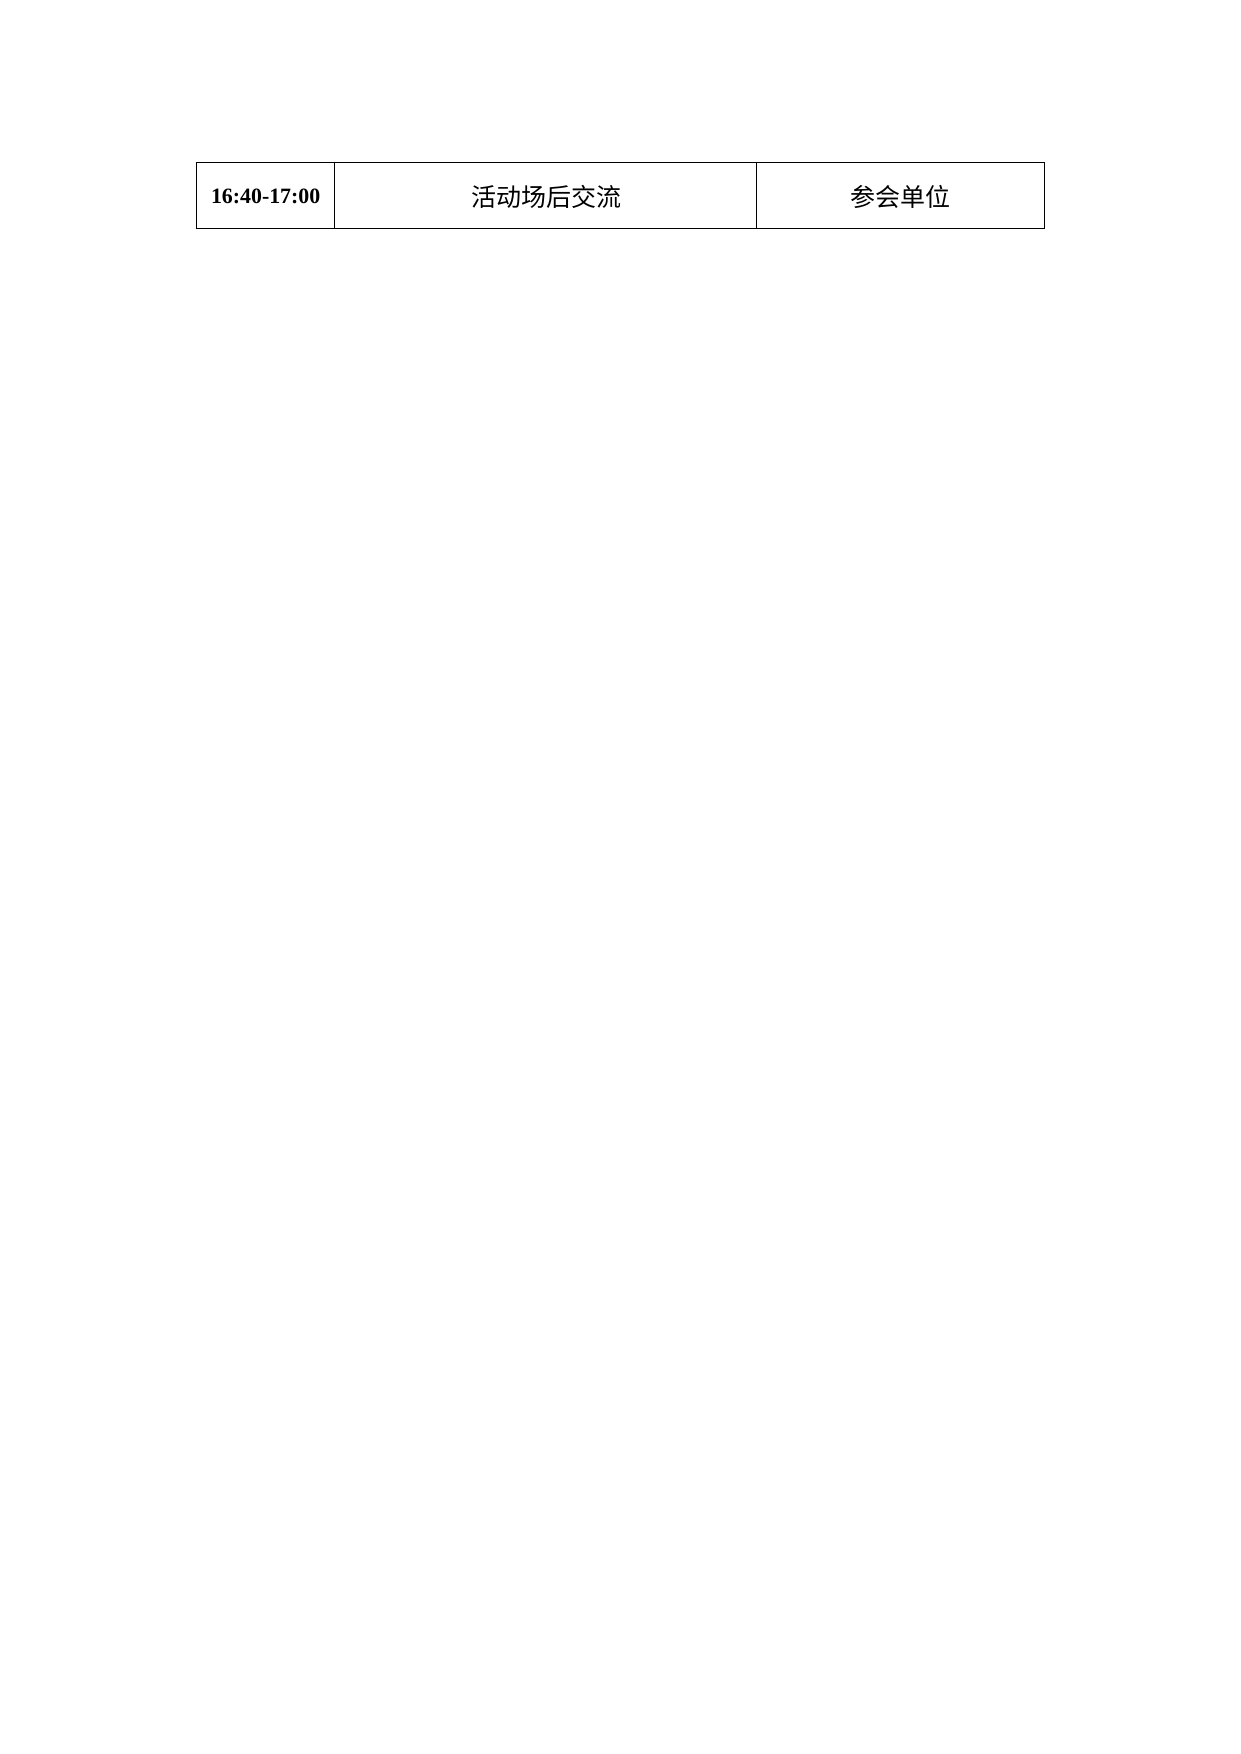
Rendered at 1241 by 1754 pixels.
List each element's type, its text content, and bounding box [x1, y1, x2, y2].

table_cell 16:40-17:00 [197, 163, 334, 228]
table_cell 参会单位 [757, 163, 1044, 228]
table_cell 活动场后交流 [335, 163, 756, 228]
